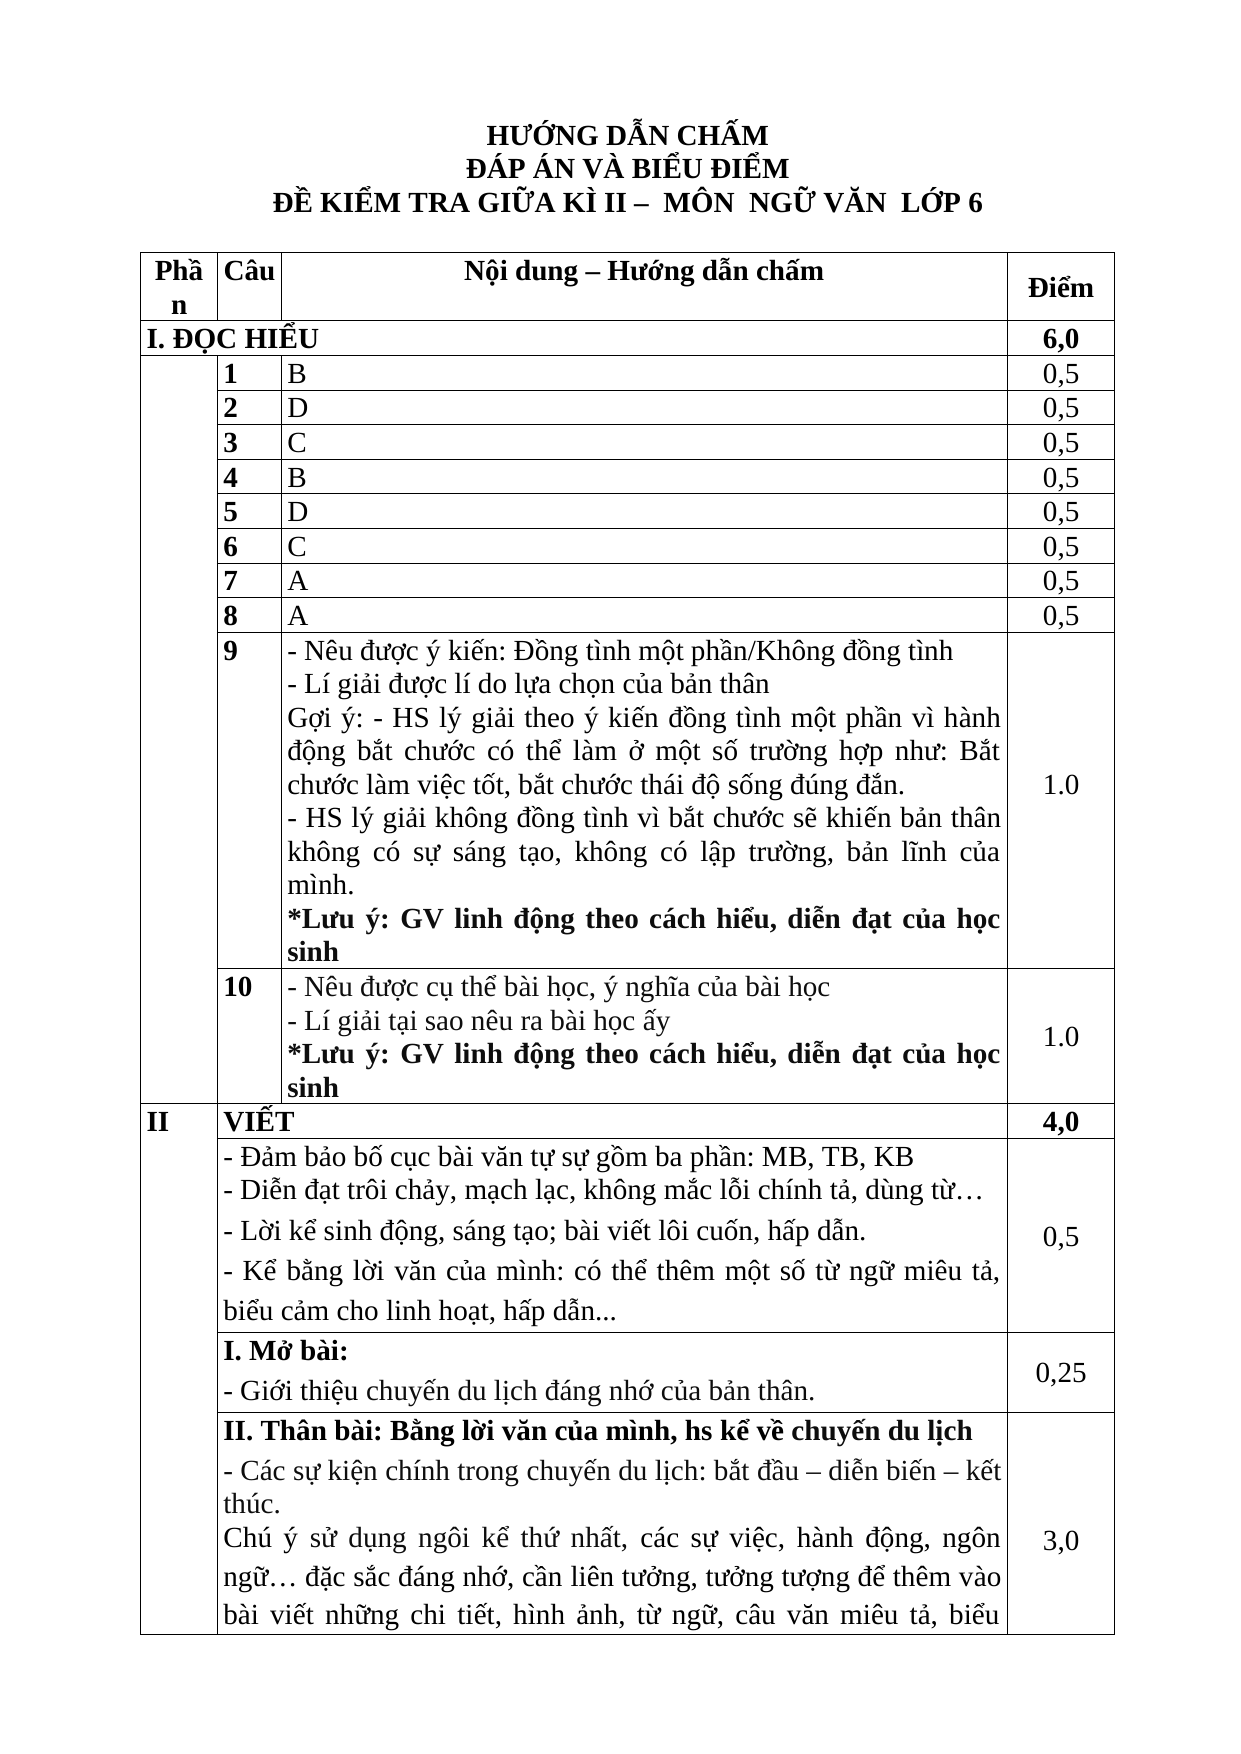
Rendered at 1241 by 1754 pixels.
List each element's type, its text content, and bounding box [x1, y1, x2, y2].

table_cell II [141, 1104, 217, 1634]
table_header Điểm [1008, 253, 1114, 320]
table_cell 2 [218, 391, 281, 424]
table_cell 10 [218, 969, 281, 1103]
table_cell - Nêu được cụ thể bài học, ý nghĩa của bài học - Lí giải tại sao nêu ra bài học ấy *Lưu ý: GV linh động theo cách hiểu, diễn đạt của học sinh [282, 969, 1007, 1103]
table_cell 9 [218, 633, 281, 968]
table_cell - Đảm bảo bố cục bài văn tự sự gồm ba phần: MB, TB, KB - Diễn đạt trôi chảy, mạch lạc, không mắc lỗi chính tả, dùng từ… - Lời kể sinh động, sáng tạo; bài viết lôi cuốn, hấp dẫn. - Kể bằng lời văn của mình: có thể thêm một số từ ngữ miêu tả, biểu cảm cho linh hoạt, hấp dẫn... [218, 1139, 1007, 1332]
table_cell 0,5 [1008, 494, 1114, 528]
table_cell 6 [218, 529, 281, 562]
table_cell A [282, 598, 1007, 632]
table_cell [141, 356, 217, 1103]
table_cell I. Mở bài: - Giới thiệu chuyến du lịch đáng nhớ của bản thân. [218, 1333, 1007, 1412]
table_cell 0,5 [1008, 391, 1114, 424]
table_cell 1 [218, 356, 281, 389]
table_cell I. ĐỌC HIỂU [141, 321, 1007, 355]
table_cell 7 [218, 564, 281, 597]
table_cell 1.0 [1008, 633, 1114, 968]
table_cell 3 [218, 425, 281, 459]
table_cell C [282, 425, 1007, 459]
table_cell 0,25 [1008, 1333, 1114, 1412]
text ĐÁP ÁN VÀ BIỂU ĐIỂM [103, 152, 1152, 185]
table_cell 8 [218, 598, 281, 632]
table_cell B [282, 356, 1007, 389]
table_cell 6,0 [1008, 321, 1114, 355]
table_cell 1.0 [1008, 969, 1114, 1103]
table_cell B [282, 460, 1007, 493]
table_cell 0,5 [1008, 425, 1114, 459]
table_cell 5 [218, 494, 281, 528]
table_cell - Nêu được ý kiến: Đồng tình một phần/Không đồng tình - Lí giải được lí do lựa chọn của bản thân Gợi ý: - HS lý giải theo ý kiến đồng tình một phần vì hành động bắt chước có thể làm ở một số trường hợp như: Bắt chước làm việc tốt, bắt chước thái độ sống đúng đắn. - HS lý giải không đồng tình vì bắt chước sẽ khiến bản thân không có sự sáng tạo, không có lập trường, bản lĩnh của mình. *Lưu ý: GV linh động theo cách hiểu, diễn đạt của học sinh [282, 633, 1007, 968]
table_cell 0,5 [1008, 1139, 1114, 1332]
table_header Phần [141, 253, 217, 320]
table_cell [218, 1413, 1007, 1634]
table_cell 3,0 [1008, 1413, 1114, 1634]
table_cell 0,5 [1008, 356, 1114, 389]
text ĐỀ KIỂM TRA GIỮA KÌ II – MÔN NGỮ VĂN LỚP 6 [103, 185, 1152, 219]
table_cell D [282, 494, 1007, 528]
table_cell 0,5 [1008, 564, 1114, 597]
table_cell A [282, 564, 1007, 597]
table_cell C [282, 529, 1007, 562]
text HƯỚNG DẪN CHẤM [103, 118, 1152, 152]
table_header Câu [218, 253, 281, 320]
table_cell 0,5 [1008, 598, 1114, 632]
table_cell 4,0 [1008, 1104, 1114, 1138]
table_cell D [282, 391, 1007, 424]
table_cell 4 [218, 460, 281, 493]
table_cell VIẾT [218, 1104, 1007, 1138]
table_header Nội dung – Hướng dẫn chấm [282, 253, 1007, 320]
table_cell 0,5 [1008, 529, 1114, 562]
table_cell 0,5 [1008, 460, 1114, 493]
